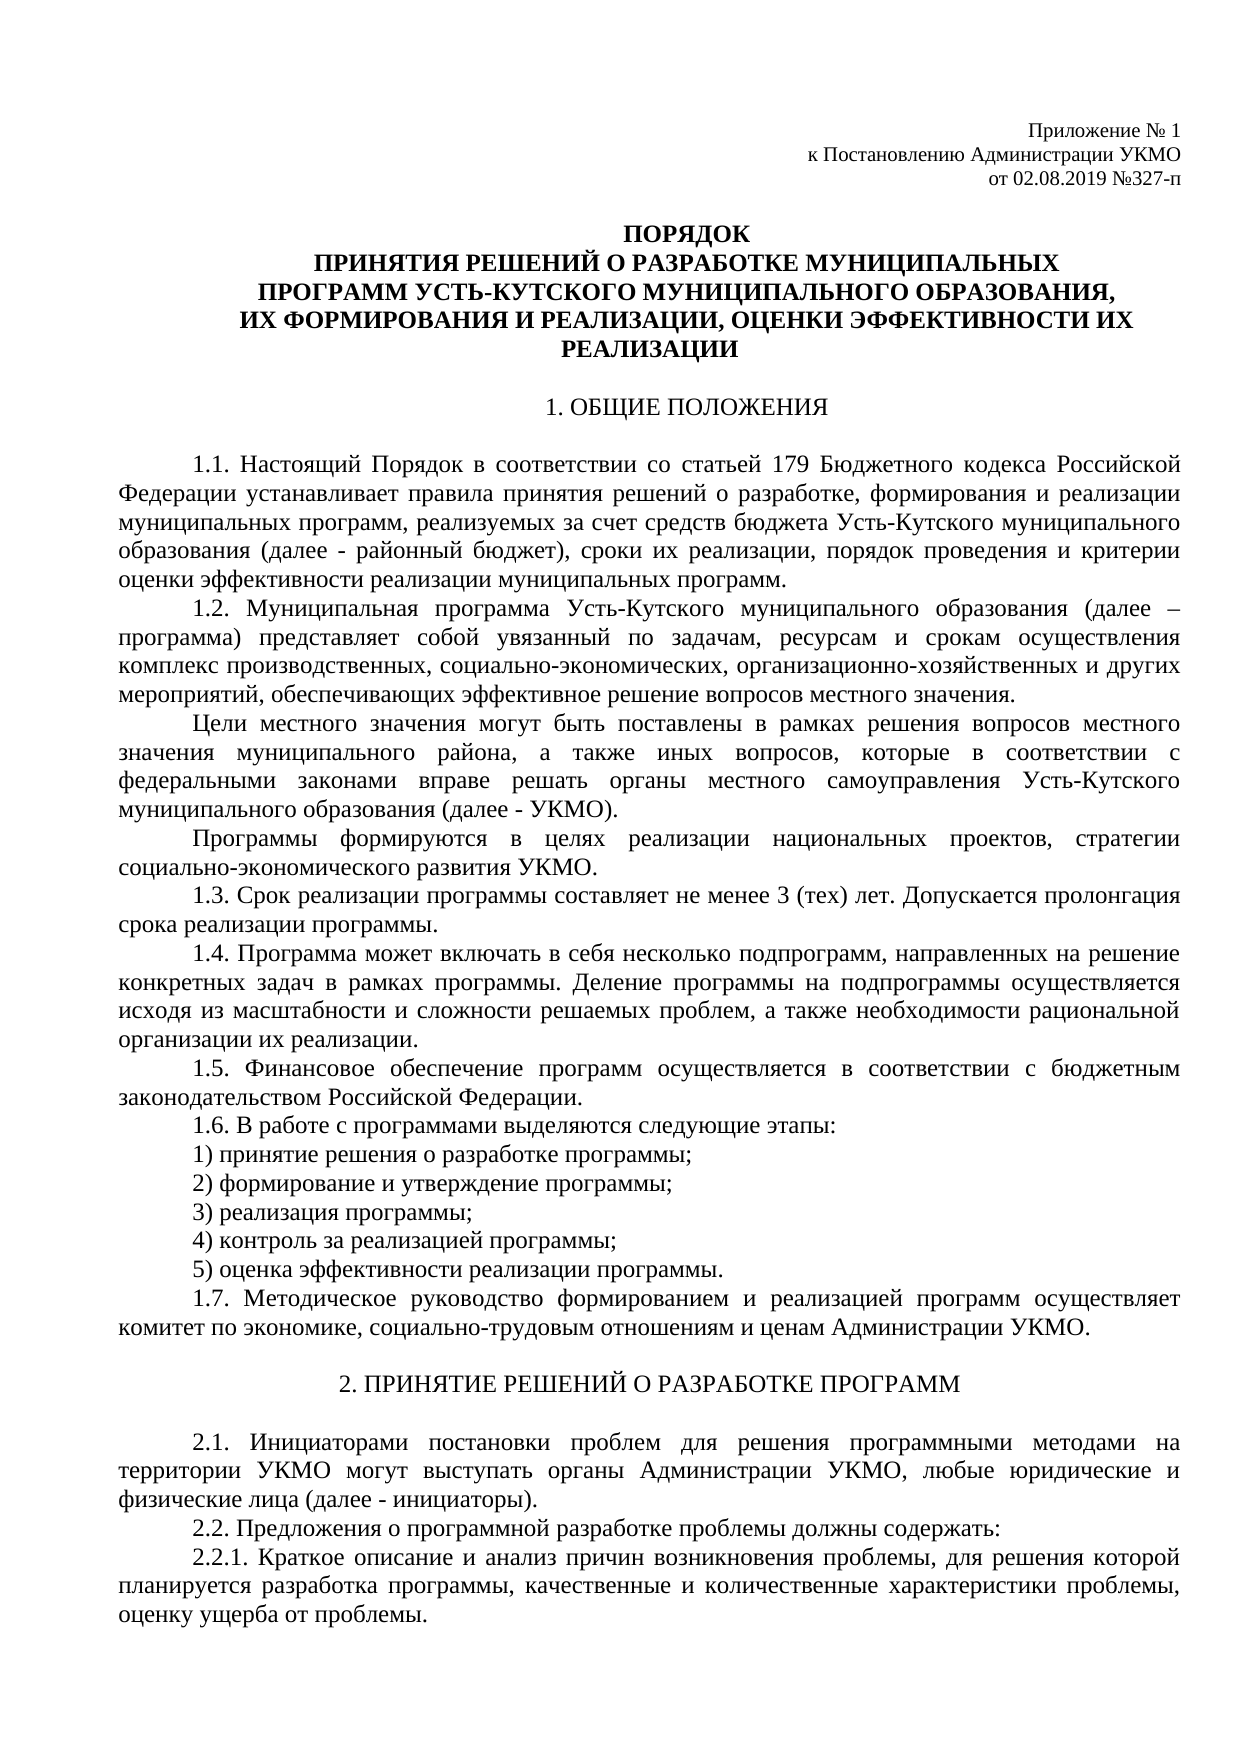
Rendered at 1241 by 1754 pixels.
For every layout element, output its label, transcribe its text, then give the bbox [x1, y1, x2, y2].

text 1.4. Программа может включать в себя несколько подпрограмм, направленных на решение конкретных задач в рамках программы. Деление программы на подпрограммы осуществляется исходя из масштабности и сложности решаемых проблем, а также необходимости рациональной организации их реализации. [118, 938, 1181, 1053]
text Цели местного значения могут быть поставлены в рамках решения вопросов местного значения муниципального района, а также иных вопросов, которые в соответствии с федеральными законами вправе решать органы местного самоуправления Усть-Кутского муниципального образования (далее - УКМО). [118, 708, 1181, 823]
text 2.1. Инициаторами постановки проблем для решения программными методами на территории УКМО могут выступать органы Администрации УКМО, любые юридические и физические лица (далее - инициаторы). [118, 1427, 1181, 1513]
text 1.7. Методическое руководство формированием и реализацией программ осуществляет комитет по экономике, социально-трудовым отношениям и ценам Администрации УКМО. [118, 1283, 1181, 1340]
title ПРИНЯТИЯ РЕШЕНИЙ О РАЗРАБОТКЕ МУНИЦИПАЛЬНЫХ [118, 248, 1181, 277]
text 1. ОБЩИЕ ПОЛОЖЕНИЯ [118, 392, 1181, 420]
text 1.2. Муниципальная программа Усть-Кутского муниципального образования (далее – программа) представляет собой увязанный по задачам, ресурсам и срокам осуществления комплекс производственных, социально-экономических, организационно-хозяйственных и других мероприятий, обеспечивающих эффективное решение вопросов местного значения. [118, 593, 1181, 708]
title ИХ ФОРМИРОВАНИЯ И РЕАЛИЗАЦИИ, ОЦЕНКИ ЭФФЕКТИВНОСТИ ИХ РЕАЛИЗАЦИИ [118, 305, 1181, 363]
text 1) принятие решения о разработке программы; [118, 1139, 1181, 1168]
text от 02.08.2019 №327-п [118, 166, 1181, 190]
text 3) реализация программы; [118, 1197, 1181, 1225]
text 2) формирование и утверждение программы; [118, 1168, 1181, 1197]
title ПОРЯДОК [118, 219, 1181, 248]
text 2.2. Предложения о программной разработке проблемы должны содержать: [118, 1513, 1181, 1542]
text 5) оценка эффективности реализации программы. [118, 1254, 1181, 1283]
text к Постановлению Администрации УКМО [118, 142, 1181, 166]
text 1.3. Срок реализации программы составляет не менее 3 (тех) лет. Допускается пролонгация срока реализации программы. [118, 880, 1181, 938]
text Программы формируются в целях реализации национальных проектов, стратегии социально-экономического развития УКМО. [118, 823, 1181, 880]
text 2. ПРИНЯТИЕ РЕШЕНИЙ О РАЗРАБОТКЕ ПРОГРАММ [118, 1369, 1181, 1398]
text 1.1. Настоящий Порядок в соответствии со статьей 179 Бюджетного кодекса Российской Федерации устанавливает правила принятия решений о разработке, формирования и реализации муниципальных программ, реализуемых за счет средств бюджета Усть-Кутского муниципального образования (далее - районный бюджет), сроки их реализации, порядок проведения и критерии оценки эффективности реализации муниципальных программ. [118, 449, 1181, 593]
text 1.5. Финансовое обеспечение программ осуществляется в соответствии с бюджетным законодательством Российской Федерации. [118, 1053, 1181, 1110]
text 2.2.1. Краткое описание и анализ причин возникновения проблемы, для решения которой планируется разработка программы, качественные и количественные характеристики проблемы, оценку ущерба от проблемы. [118, 1542, 1181, 1628]
text Приложение № 1 [118, 118, 1181, 142]
title ПРОГРАММ УСТЬ-КУТСКОГО МУНИЦИПАЛЬНОГО ОБРАЗОВАНИЯ, [118, 277, 1181, 305]
text 1.6. В работе с программами выделяются следующие этапы: [118, 1110, 1181, 1139]
text 4) контроль за реализацией программы; [118, 1225, 1181, 1254]
